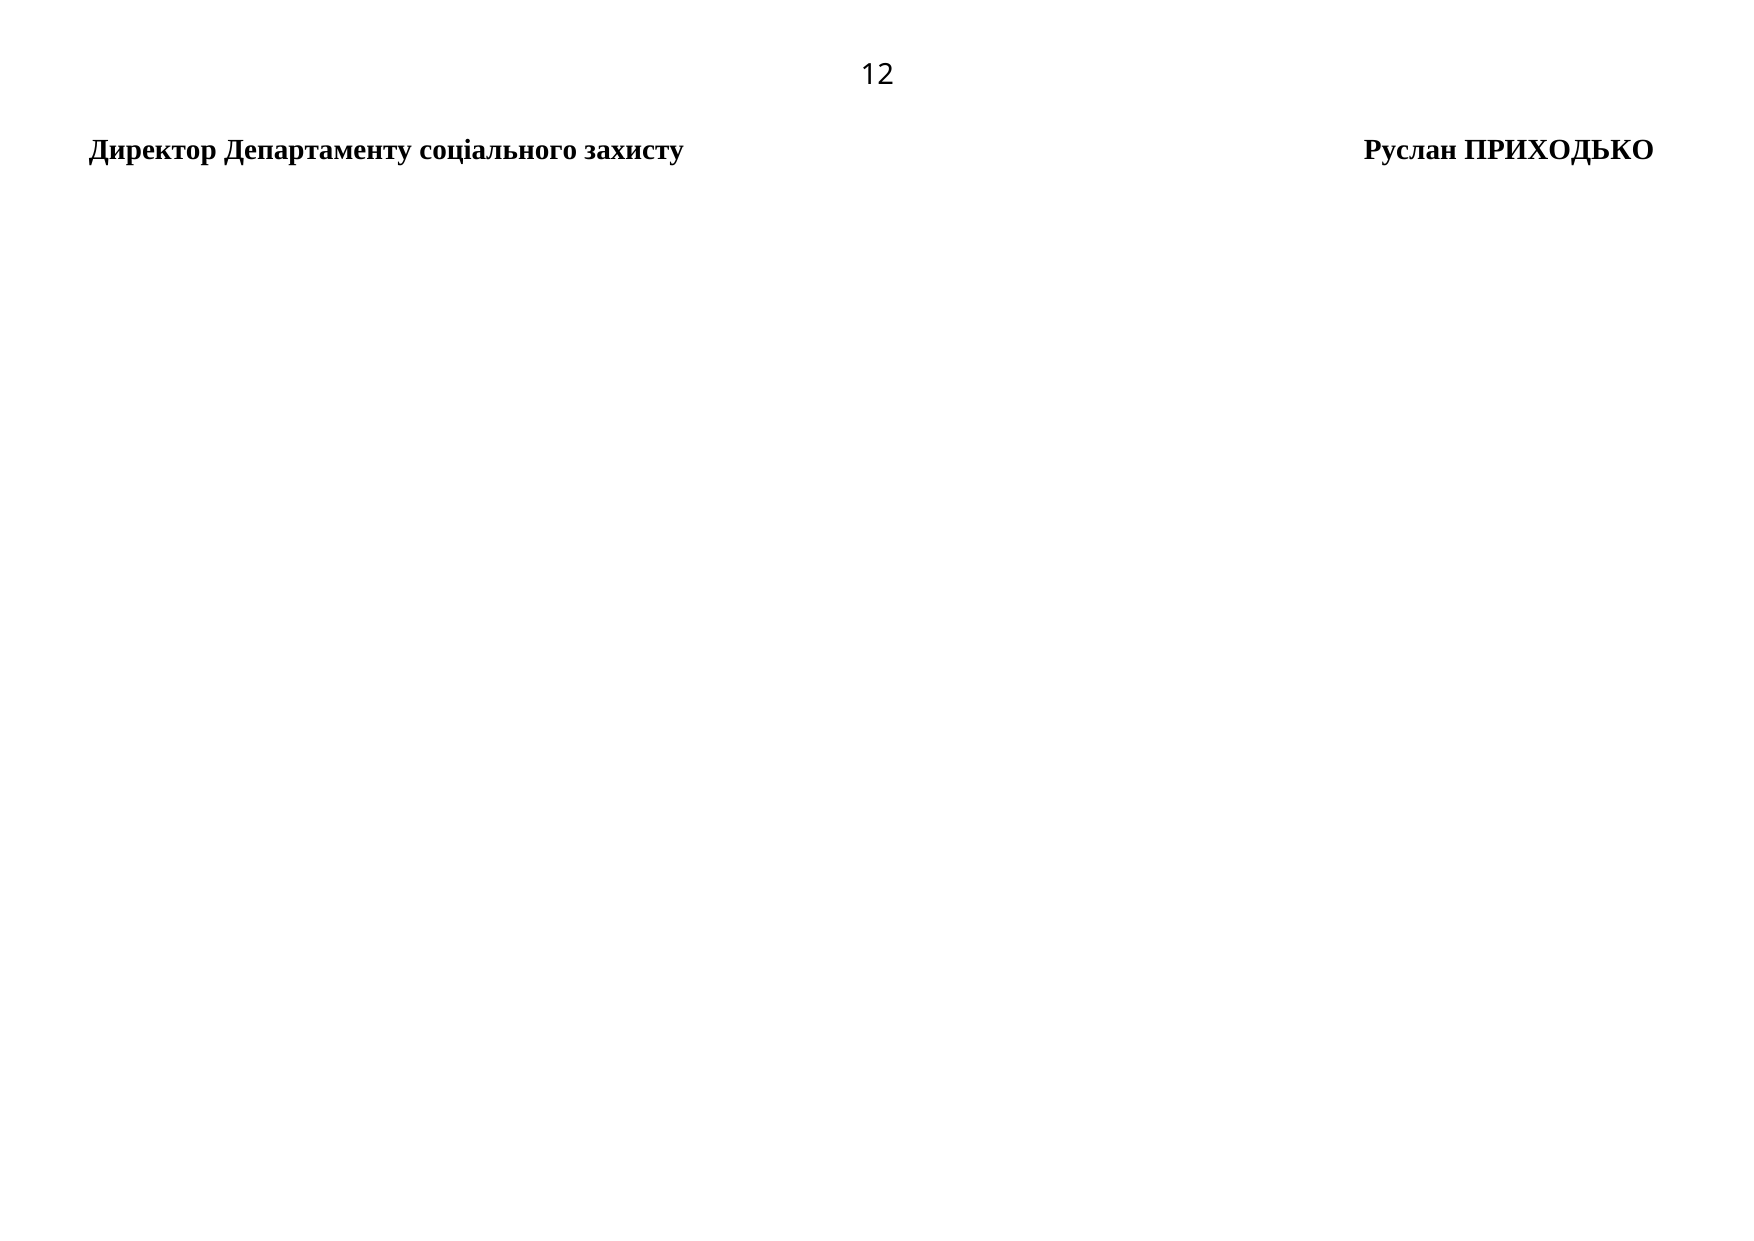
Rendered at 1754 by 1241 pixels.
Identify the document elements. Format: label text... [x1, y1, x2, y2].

text Директор Департаменту соціального захисту Руслан ПРИХОДЬКО [89, 132, 1665, 166]
